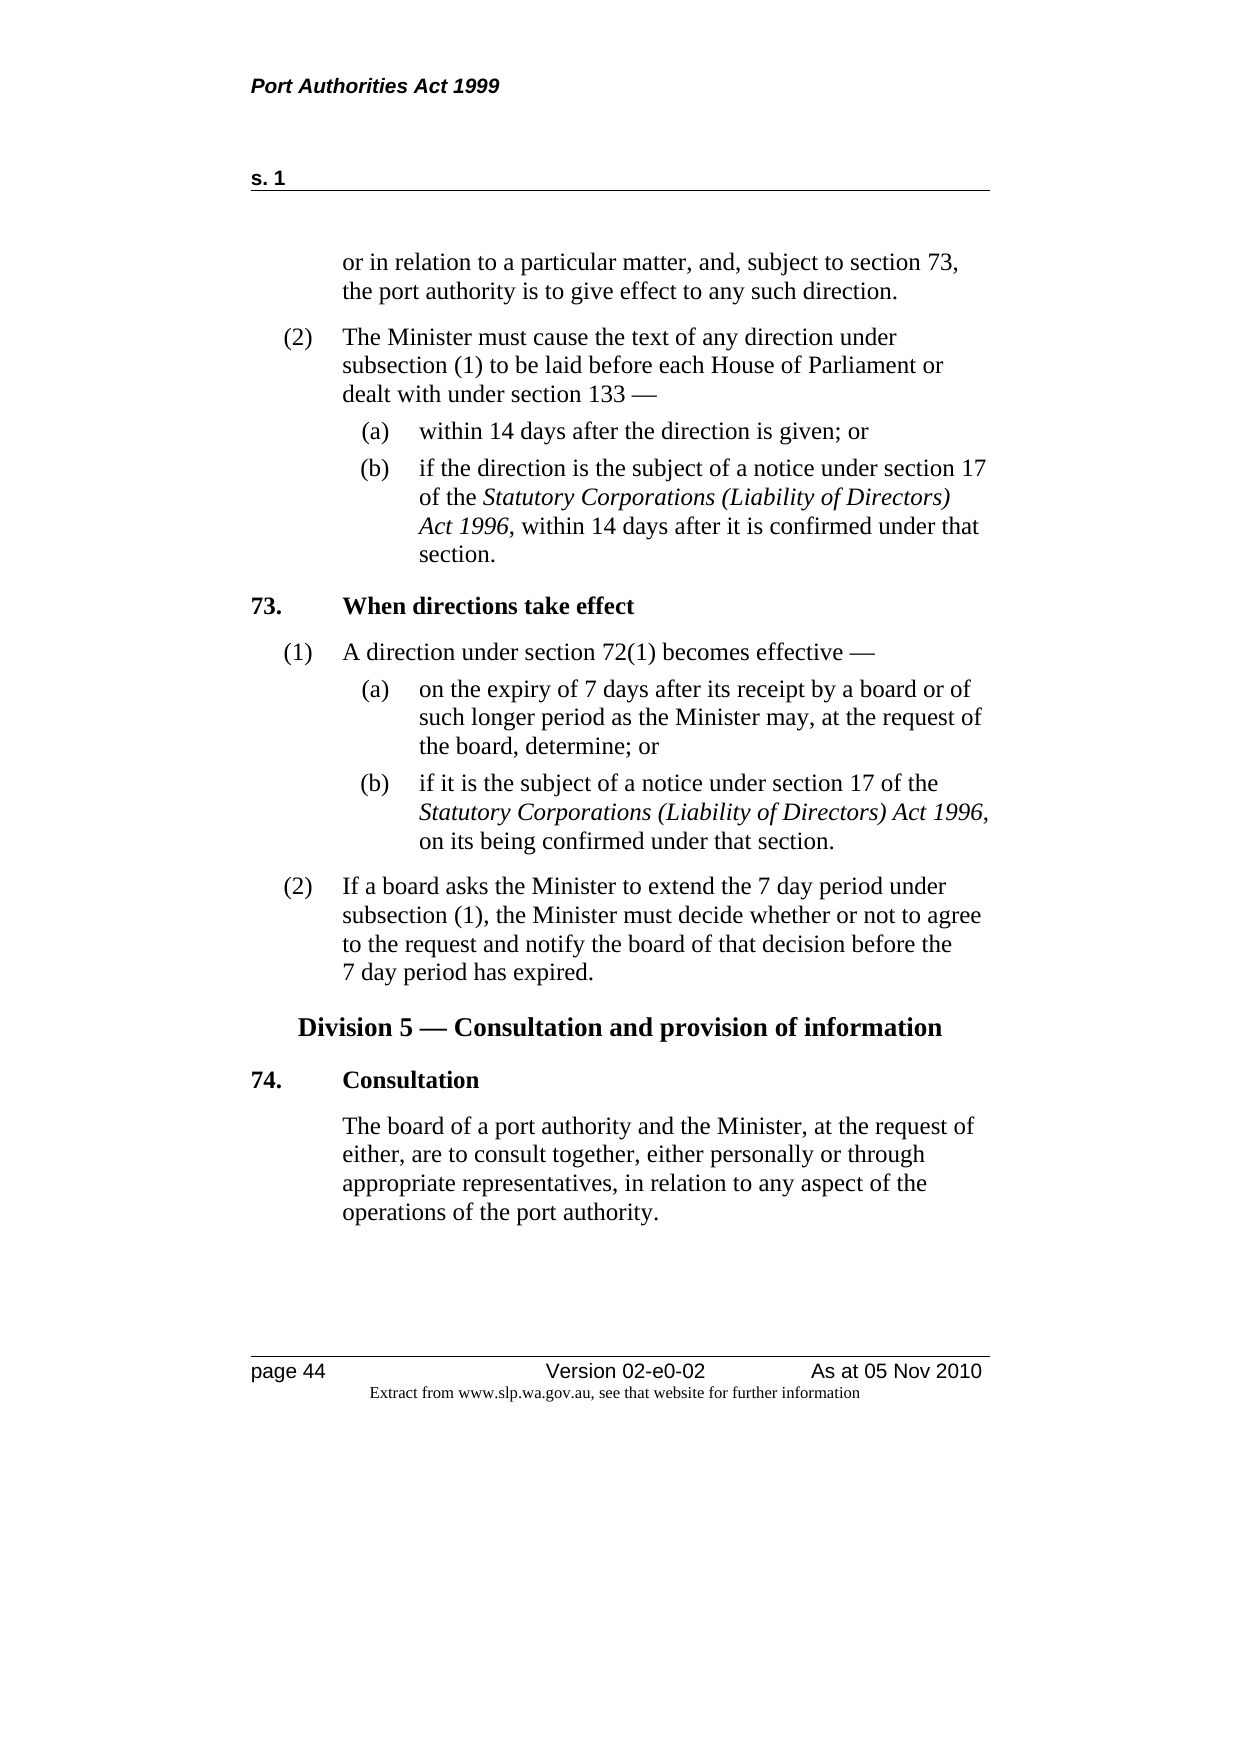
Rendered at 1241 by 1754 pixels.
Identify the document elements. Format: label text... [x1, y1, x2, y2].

text (2) The Minister must cause the text of any direction under subsection (1) to be laid before each House of Parliament or dealt with under section 133 — [251, 322, 990, 408]
text (a) on the expiry of 7 days after its receipt by a board or of such longer period as the Minister may, at the request of the board, determine; or [251, 674, 990, 760]
text (2) If a board asks the Minister to extend the 7 day period under subsection (1), the Minister must decide whether or not to agree to the request and notify the board of that decision before the 7 day period has expired. [251, 871, 990, 986]
subtitle 73. When directions take effect [251, 591, 990, 620]
text (b) if it is the subject of a notice under section 17 of the Statutory Corporations (Liability of Directors) Act 1996, on its being confirmed under that section. [251, 768, 990, 854]
text (b) if the direction is the subject of a notice under section 17 of the Statutory Corporations (Liability of Directors) Act 1996, within 14 days after it is confirmed under that section. [251, 453, 990, 568]
subtitle 74. Consultation [251, 1065, 990, 1094]
text (a) within 14 days after the direction is given; or [251, 416, 990, 445]
subtitle Division 5 — Consultation and provision of information [251, 1011, 990, 1042]
text (1) A direction under section 72(1) becomes effective — [251, 637, 990, 665]
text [251, 247, 990, 305]
text The board of a port authority and the Minister, at the request of either, are to consult together, either personally or through appropriate representatives, in relation to any aspect of the operations of the port authority. [251, 1111, 990, 1226]
